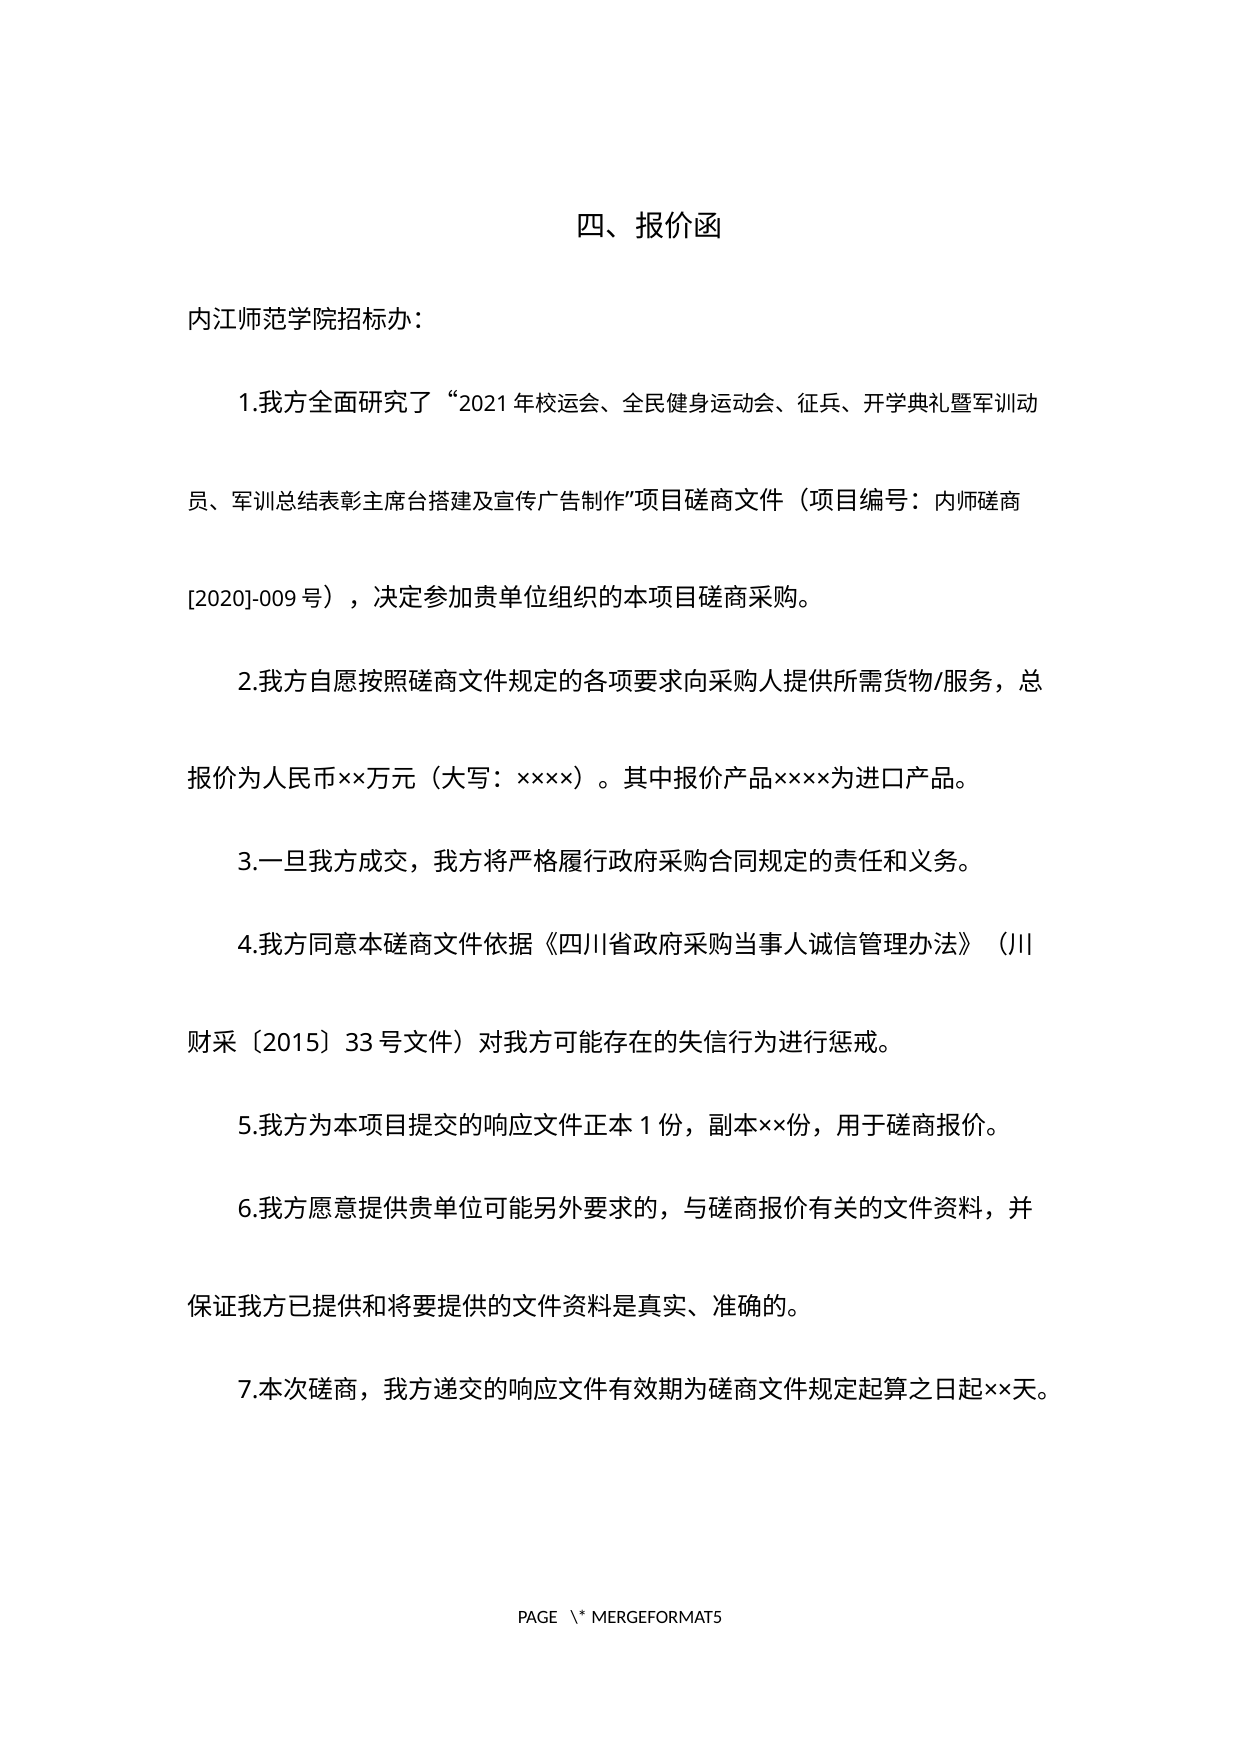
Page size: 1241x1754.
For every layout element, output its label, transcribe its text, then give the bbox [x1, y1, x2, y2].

text 6.我方愿意提供贵单位可能另外要求的，与磋商报价有关的文件资料，并保证我方已提供和将要提供的文件资料是真实、准确的。 [187, 1174, 1053, 1337]
text 2.我方自愿按照磋商文件规定的各项要求向采购人提供所需货物/服务，总报价为人民币××万元（大写：××××）。其中报价产品××××为进口产品。 [187, 647, 1053, 809]
text 3.一旦我方成交，我方将严格履行政府采购合同规定的责任和义务。 [187, 827, 1053, 892]
text 四、报价函 [187, 191, 1053, 256]
text 5.我方为本项目提交的响应文件正本1份，副本××份，用于磋商报价。 [187, 1091, 1053, 1156]
text 7.本次磋商，我方递交的响应文件有效期为磋商文件规定起算之日起××天。 [187, 1355, 1053, 1420]
text 内江师范学院招标办： [187, 285, 1053, 350]
text 1.我方全面研究了“”项目磋商文件（项目编号：），决定参加贵单位组织的本项目磋商采购。 [187, 368, 1053, 628]
text 4.我方同意本磋商文件依据《四川省政府采购当事人诚信管理办法》（川财采〔2015〕33号文件）对我方可能存在的失信行为进行惩戒。 [187, 910, 1053, 1073]
